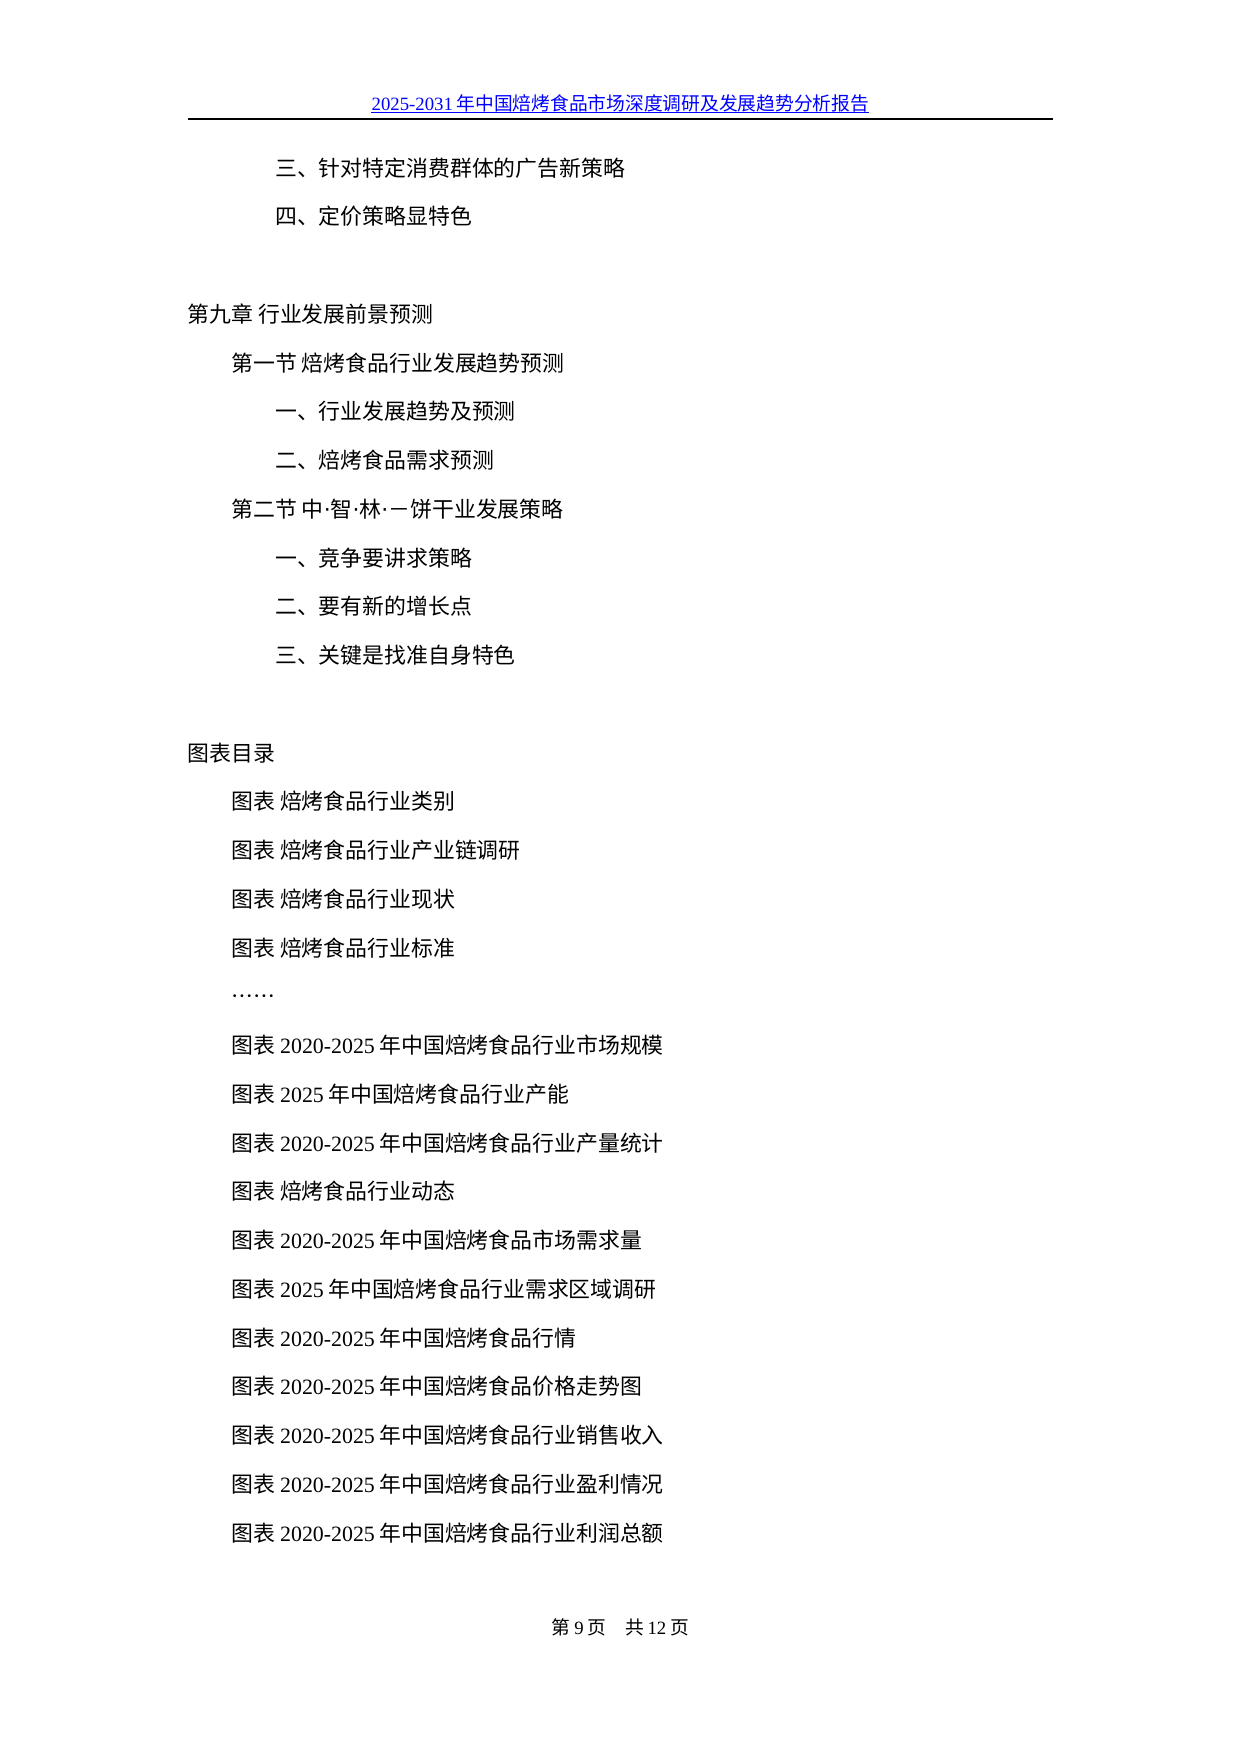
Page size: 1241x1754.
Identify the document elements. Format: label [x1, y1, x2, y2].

text [187, 150, 1053, 1548]
